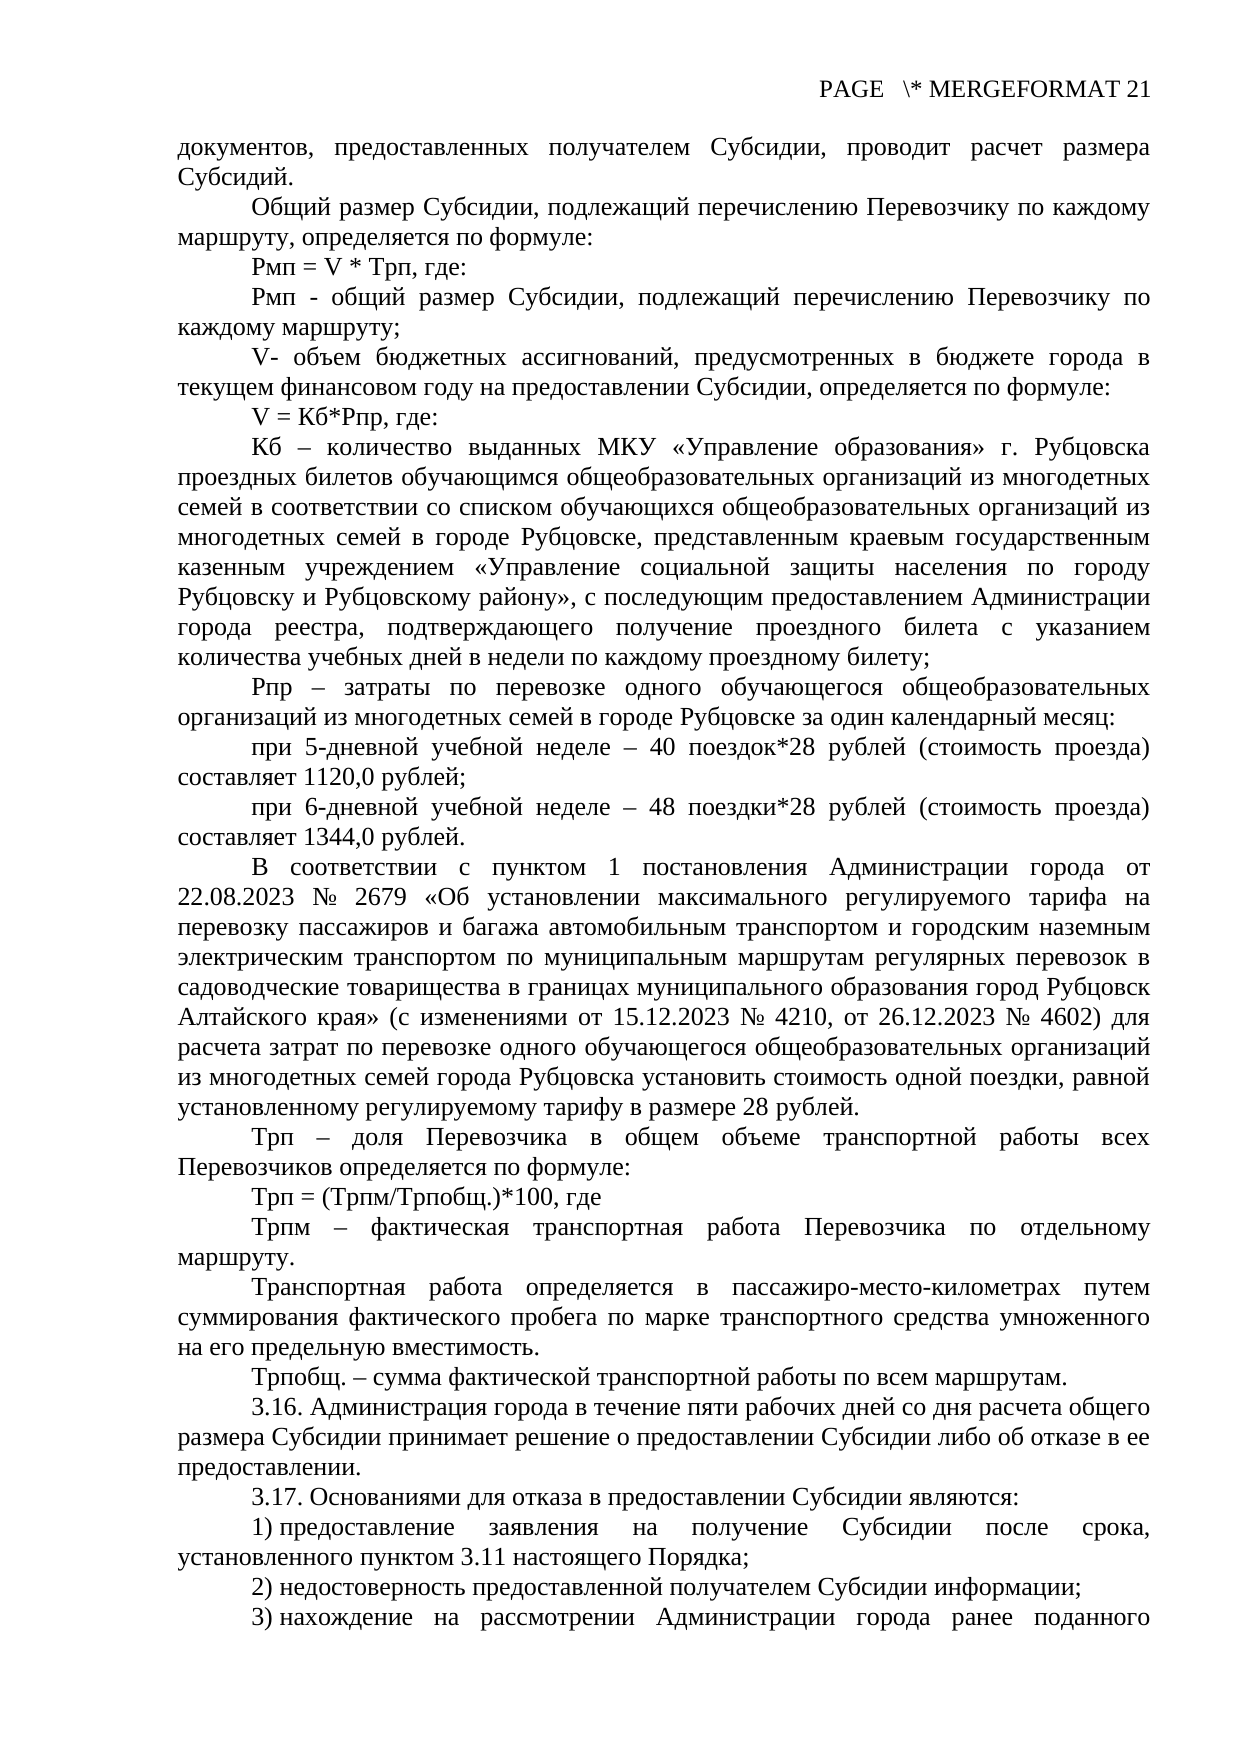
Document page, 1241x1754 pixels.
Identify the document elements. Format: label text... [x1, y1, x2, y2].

text Рмп = V * Трп, где: [177, 251, 1152, 281]
text Общий размер Субсидии, подлежащий перечислению Перевозчику по каждому маршруту, определяется по формуле: [177, 191, 1152, 251]
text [177, 131, 1152, 191]
text 1) предоставление заявления на получение Субсидии после срока, установленного пунктом 3.11 настоящего Порядка; [177, 1511, 1152, 1571]
text при 5-дневной учебной неделе – 40 поездок*28 рублей (стоимость проезда) составляет 1120,0 рублей; [177, 731, 1152, 791]
text 2) недостоверность предоставленной получателем Субсидии информации; [177, 1571, 1152, 1601]
text Трп = (Трпм/Трпобщ.)*100, где [177, 1181, 1152, 1211]
text Рпр – затраты по перевозке одного обучающегося общеобразовательных организаций из многодетных семей в городе Рубцовске за один календарный месяц: [177, 671, 1152, 731]
text Транспортная работа определяется в пассажиро-место-километрах путем суммирования фактического пробега по марке транспортного средства умноженного на его предельную вместимость. [177, 1271, 1152, 1361]
text В соответствии с пунктом 1 постановления Администрации города от 22.08.2023 № 2679 «Об установлении максимального регулируемого тарифа на перевозку пассажиров и багажа автомобильным транспортом и городским наземным электрическим транспортом по муниципальным маршрутам регулярных перевозок в садоводческие товарищества в границах муниципального образования город Рубцовск Алтайского края» (с изменениями от 15.12.2023 № 4210, от 26.12.2023 № 4602) для расчета затрат по перевозке одного обучающегося общеобразовательных организаций из многодетных семей города Рубцовска установить стоимость одной поездки, равной установленному регулируемому тарифу в размере 28 рублей. [177, 851, 1152, 1121]
text Рмп - общий размер Субсидии, подлежащий перечислению Перевозчику по каждому маршруту; [177, 281, 1152, 341]
text V = Кб*Рпр, где: [177, 401, 1152, 431]
text V- объем бюджетных ассигнований, предусмотренных в бюджете города в текущем финансовом году на предоставлении Субсидии, определяется по формуле: [177, 341, 1152, 401]
text Трпм – фактическая транспортная работа Перевозчика по отдельному маршруту. [177, 1211, 1152, 1271]
text 3.16. Администрация города в течение пяти рабочих дней со дня расчета общего размера Субсидии принимает решение о предоставлении Субсидии либо об отказе в ее предоставлении. [177, 1391, 1152, 1481]
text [177, 1601, 1152, 1631]
text при 6-дневной учебной неделе – 48 поездки*28 рублей (стоимость проезда) составляет 1344,0 рублей. [177, 791, 1152, 851]
text Трп – доля Перевозчика в общем объеме транспортной работы всех Перевозчиков определяется по формуле: [177, 1121, 1152, 1181]
text Трпобщ. – сумма фактической транспортной работы по всем маршрутам. [177, 1361, 1152, 1391]
text Кб – количество выданных МКУ «Управление образования» г. Рубцовска проездных билетов обучающимся общеобразовательных организаций из многодетных семей в соответствии со списком обучающихся общеобразовательных организаций из многодетных семей в городе Рубцовске, представленным краевым государственным казенным учреждением «Управление социальной защиты населения по городу Рубцовску и Рубцовскому району», с последующим предоставлением Администрации города реестра, подтверждающего получение проездного билета с указанием количества учебных дней в недели по каждому проездному билету; [177, 431, 1152, 671]
text 3.17. Основаниями для отказа в предоставлении Субсидии являются: [177, 1481, 1152, 1511]
